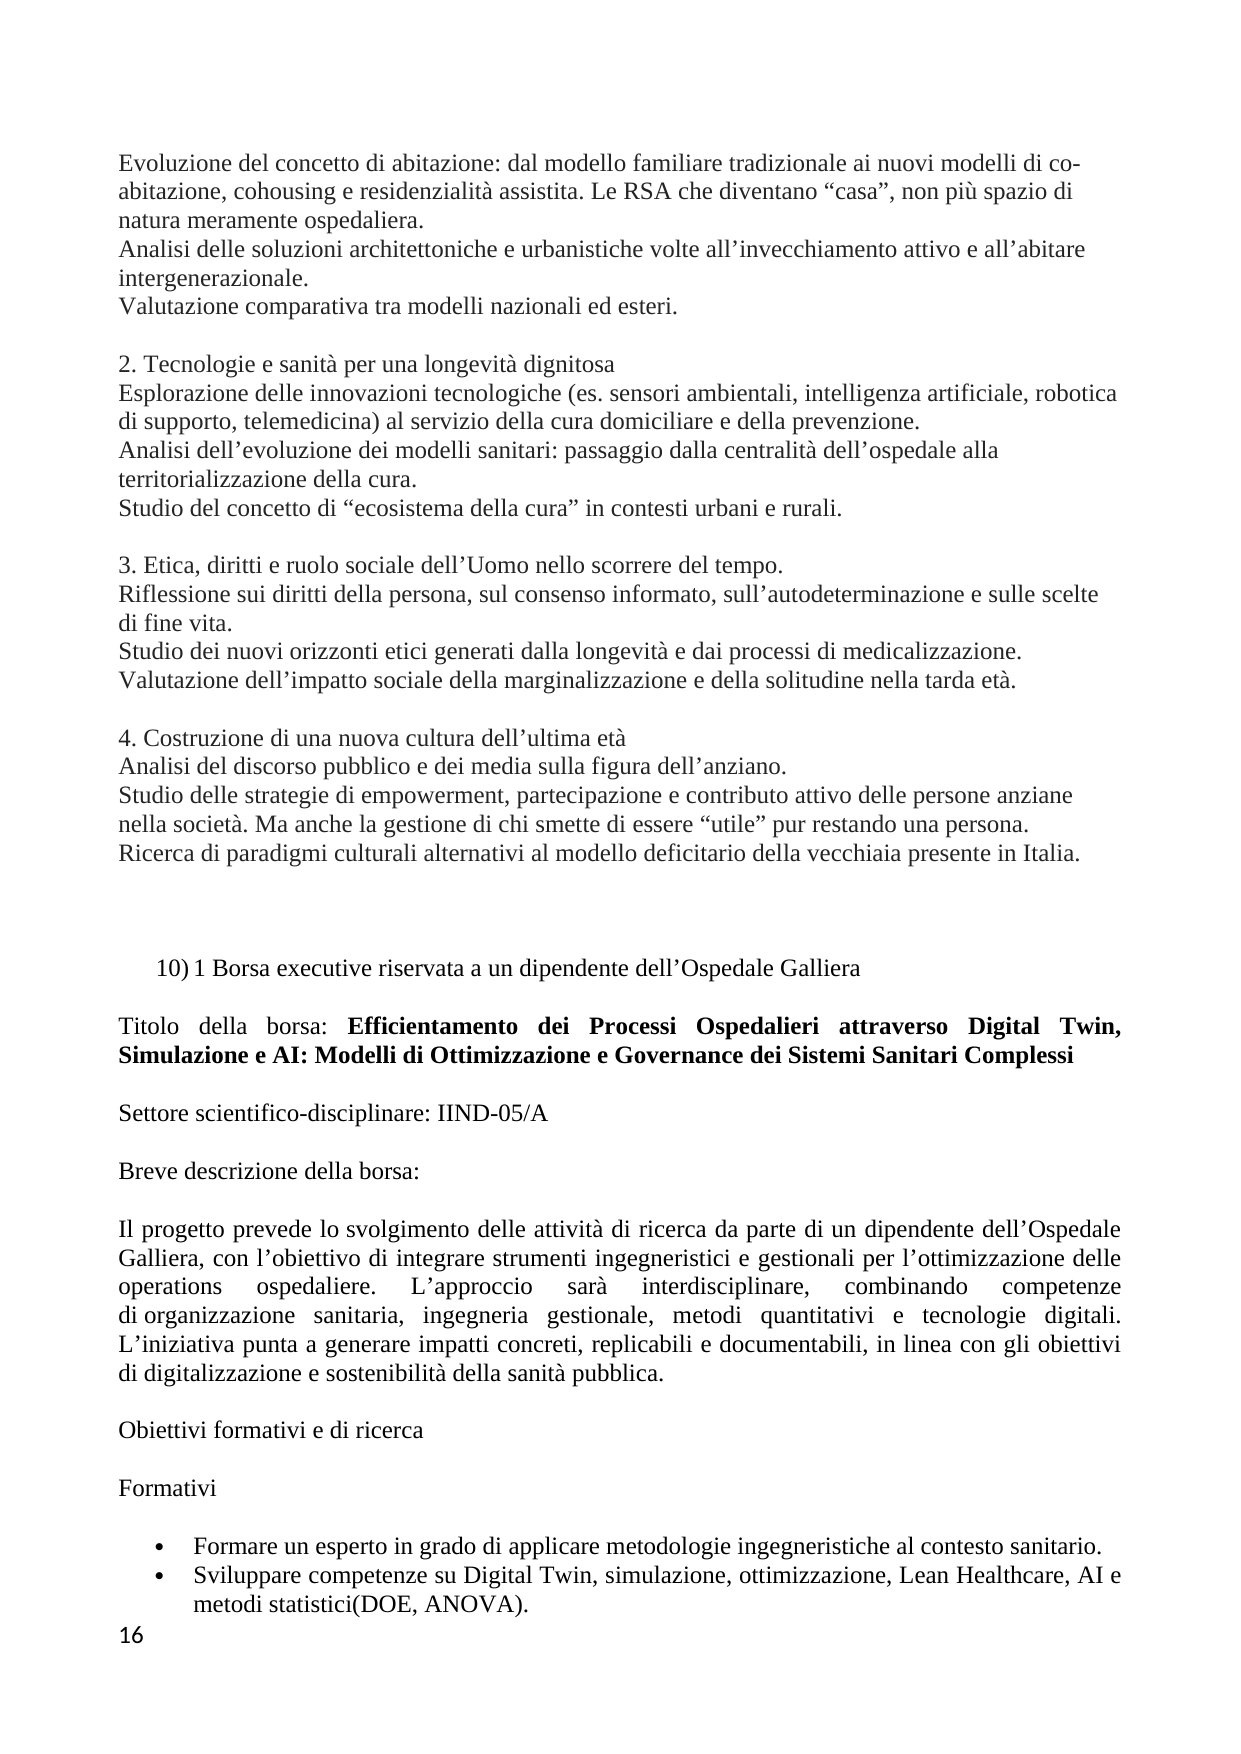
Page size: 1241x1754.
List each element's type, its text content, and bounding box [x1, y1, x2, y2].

text Analisi delle soluzioni architettoniche e urbanistiche volte all’invecchiamento attivo e all’abitare intergenerazionale. [118, 234, 1122, 291]
text Studio dei nuovi orizzonti etici generati dalla longevità e dai processi di medicalizzazione. [118, 636, 1122, 665]
text Ricerca di paradigmi culturali alternativi al modello deficitario della vecchiaia presente in Italia. [118, 838, 1122, 866]
text 4. Costruzione di una nuova cultura dell’ultima età [118, 723, 1122, 751]
text Titolo della borsa: Efficientamento dei Processi Ospedalieri attraverso Digital Twin, Simulazione e AI: Modelli di Ottimizzazione e Governance dei Sistemi Sanitari Complessi [118, 1011, 1122, 1069]
text Formativi [118, 1473, 1122, 1502]
text 2. Tecnologie e sanità per una longevità dignitosa [118, 349, 1122, 378]
text Studio del concetto di “ecosistema della cura” in contesti urbani e rurali. [118, 493, 1122, 521]
text Esplorazione delle innovazioni tecnologiche (es. sensori ambientali, intelligenza artificiale, robotica di supporto, telemedicina) al servizio della cura domiciliare e della prevenzione. [118, 378, 1122, 435]
text Analisi del discorso pubblico e dei media sulla figura dell’anziano. [118, 751, 1122, 780]
text Analisi dell’evoluzione dei modelli sanitari: passaggio dalla centralità dell’ospedale alla territorializzazione della cura. [118, 435, 1122, 493]
text Settore scientifico-disciplinare: IIND-05/A [118, 1098, 1122, 1127]
text Breve descrizione della borsa: [118, 1156, 1122, 1185]
text Riflessione sui diritti della persona, sul consenso informato, sull’autodeterminazione e sulle scelte di fine vita. [118, 579, 1122, 636]
text Valutazione dell’impatto sociale della marginalizzazione e della solitudine nella tarda età. [118, 665, 1122, 694]
text Valutazione comparativa tra modelli nazionali ed esteri. [118, 291, 1122, 320]
list Formare un esperto in grado di applicare metodologie ingegneristiche al contesto sanitario. [156, 1531, 1122, 1560]
list 1 Borsa executive riservata a un dipendente dell’Ospedale Galliera [156, 953, 1122, 982]
text Obiettivi formativi e di ricerca [118, 1416, 1122, 1444]
text 3. Etica, diritti e ruolo sociale dell’Uomo nello scorrere del tempo. [118, 550, 1122, 579]
text Il progetto prevede lo svolgimento delle attività di ricerca da parte di un dipendente dell’Ospedale Galliera, con l’obiettivo di integrare strumenti ingegneristici e gestionali per l’ottimizzazione delle operations ospedaliere. L’approccio sarà interdisciplinare, combinando competenze di organizzazione sanitaria, ingegneria gestionale, metodi quantitativi e tecnologie digitali. L’iniziativa punta a generare impatti concreti, replicabili e documentabili, in linea con gli obiettivi di digitalizzazione e sostenibilità della sanità pubblica. [118, 1214, 1122, 1386]
list Sviluppare competenze su Digital Twin, simulazione, ottimizzazione, Lean Healthcare, AI e metodi statistici(DOE, ANOVA). [156, 1560, 1122, 1618]
text Evoluzione del concetto di abitazione: dal modello familiare tradizionale ai nuovi modelli di co-abitazione, cohousing e residenzialità assistita. Le RSA che diventano “casa”, non più spazio di natura meramente ospedaliera. [118, 148, 1122, 234]
text Studio delle strategie di empowerment, partecipazione e contributo attivo delle persone anziane nella società. Ma anche la gestione di chi smette di essere “utile” pur restando una persona. [118, 780, 1122, 838]
